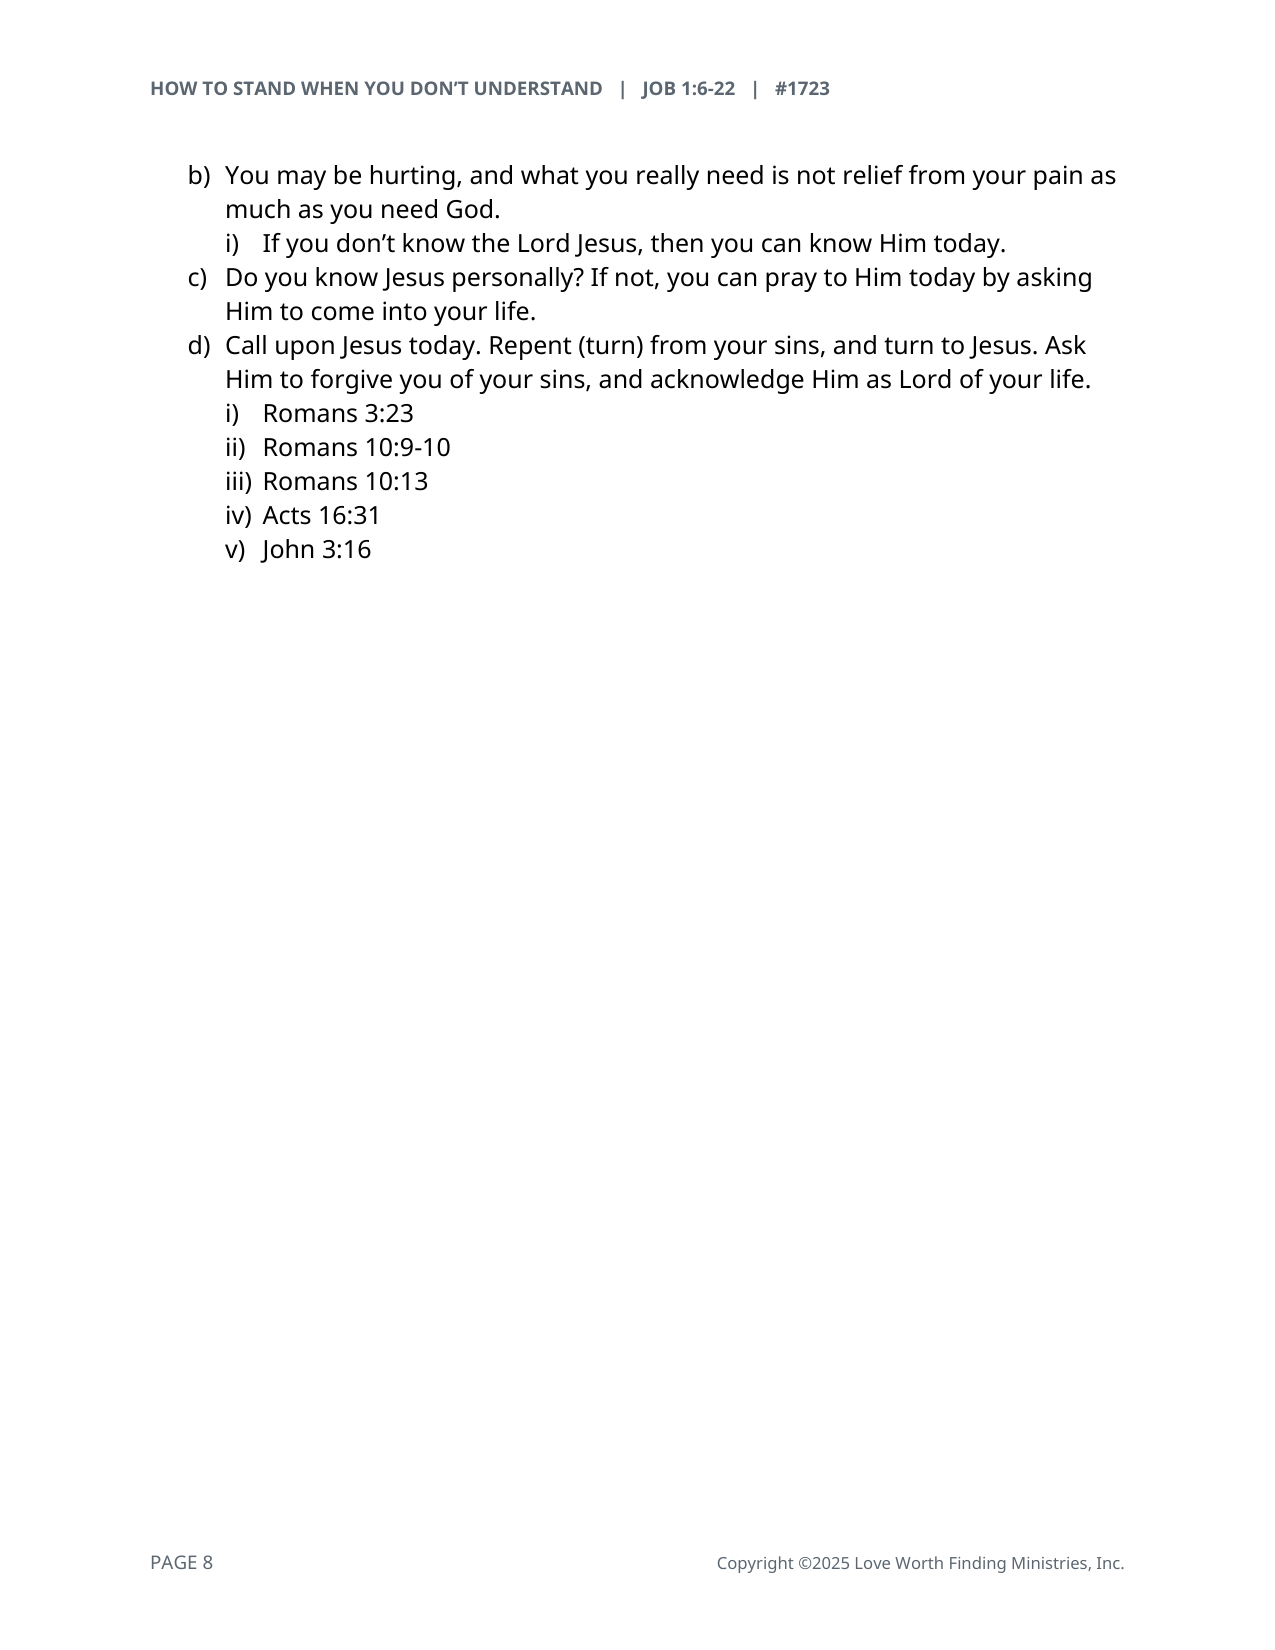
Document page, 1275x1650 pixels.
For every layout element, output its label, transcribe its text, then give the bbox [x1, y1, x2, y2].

list Romans 10:13 [225, 464, 1125, 498]
list You may be hurting, and what you really need is not relief from your pain as much as you need God. [187, 157, 1125, 226]
list Acts 16:31 [225, 498, 1125, 532]
list Do you know Jesus personally? If not, you can pray to Him today by asking Him to come into your life. [187, 259, 1125, 328]
list Romans 10:9-10 [225, 430, 1125, 464]
list If you don’t know the Lord Jesus, then you can know Him today. [225, 226, 1125, 259]
list John 3:16 [225, 532, 1125, 566]
list Call upon Jesus today. Repent (turn) from your sins, and turn to Jesus. Ask Him to forgive you of your sins, and acknowledge Him as Lord of your life. [187, 328, 1125, 396]
list Romans 3:23 [225, 396, 1125, 430]
